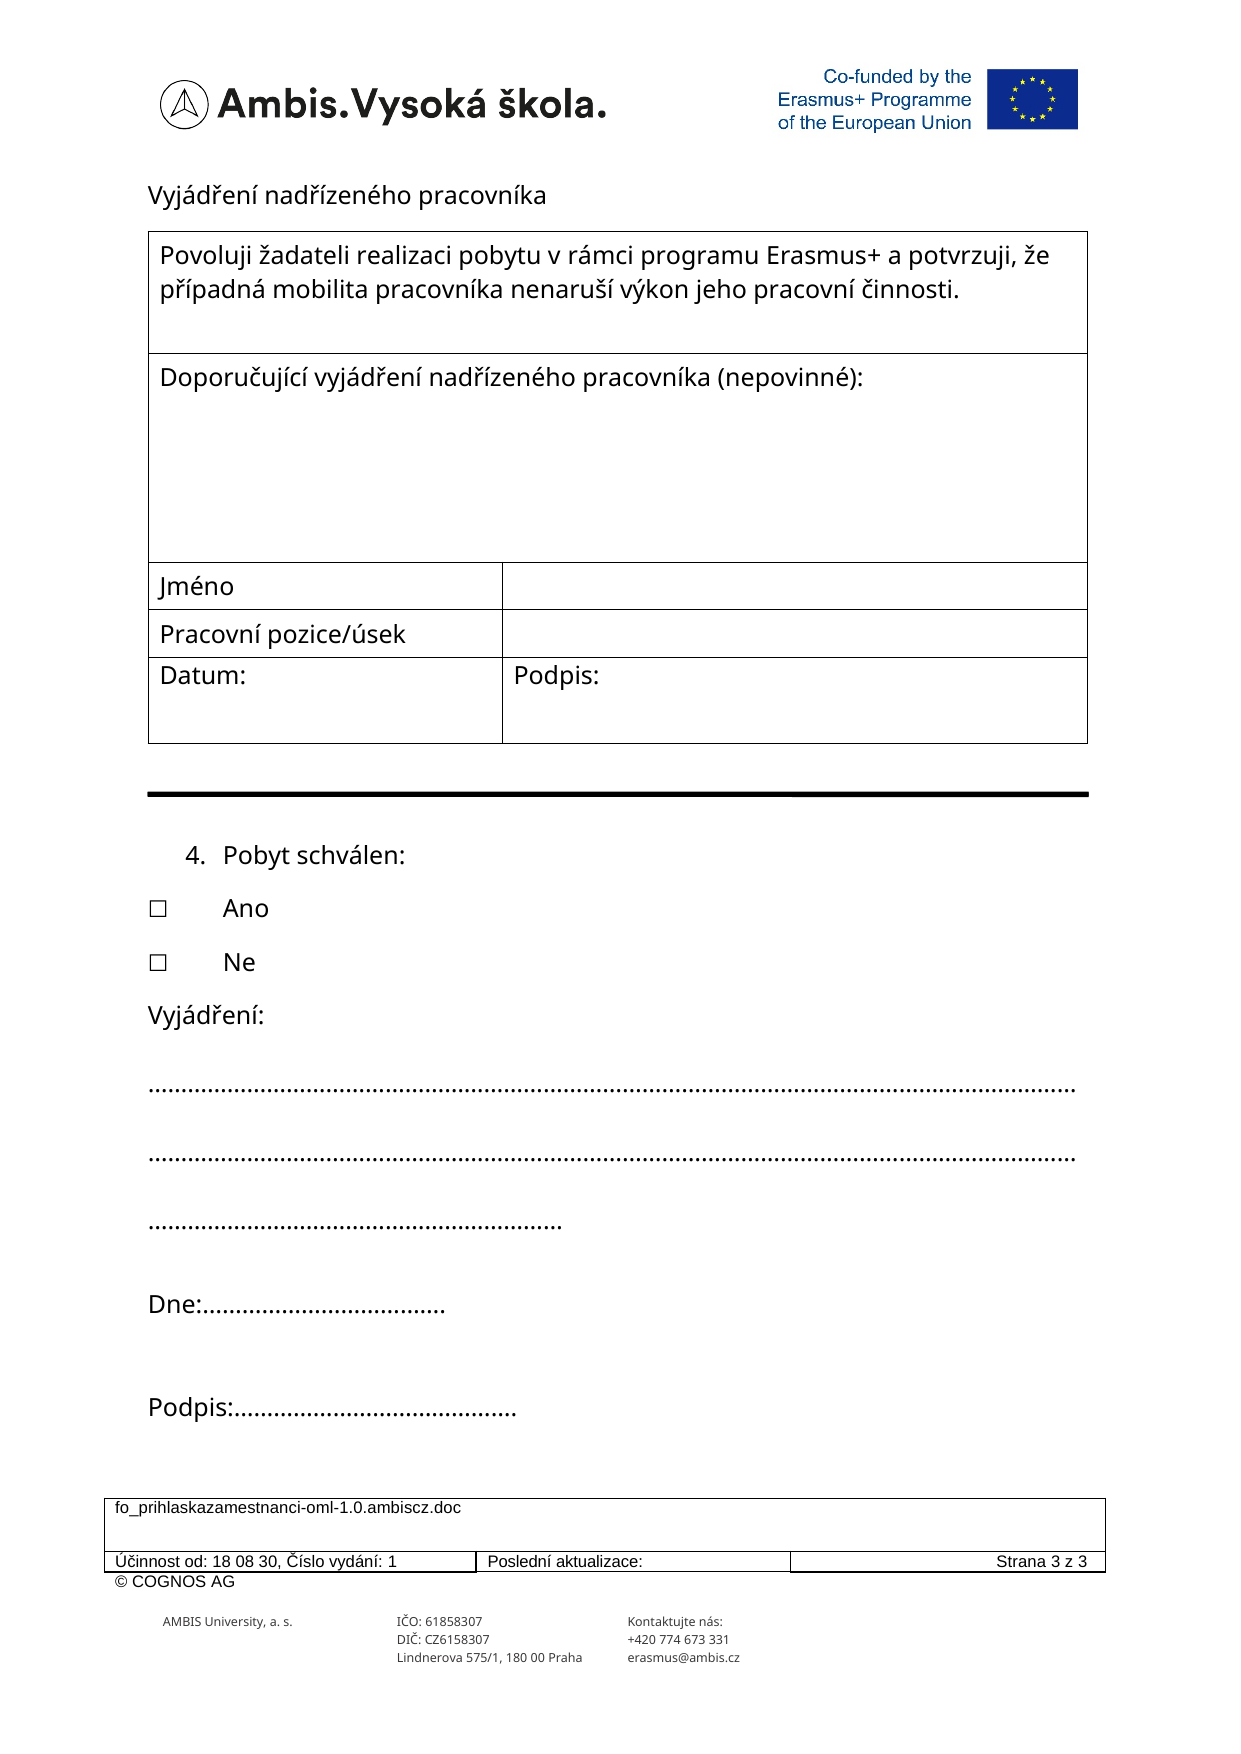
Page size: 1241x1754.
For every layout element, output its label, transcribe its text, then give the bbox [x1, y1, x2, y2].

table_cell Jméno [149, 563, 502, 609]
table_cell [503, 610, 1087, 657]
text Vyjádření:………………………………………………………………………………………………………………………………………………………………………………………………………………………………………………………………………………………………………………… [148, 998, 1093, 1236]
text Dne:………………………………. [148, 1287, 1093, 1321]
text Podpis:……………………………………. [148, 1389, 1093, 1423]
text Ne [148, 944, 1093, 979]
table_cell Podpis: [503, 658, 1087, 743]
picture [147, 73, 620, 135]
text Ano [148, 891, 1093, 925]
list Pobyt schválen: [185, 838, 1093, 872]
table_cell Datum: [149, 658, 502, 743]
text Vyjádření nadřízeného pracovníka [148, 177, 1093, 211]
picture [760, 51, 1093, 146]
table_header Povoluji žadateli realizaci pobytu v rámci programu Erasmus+ a potvrzuji, že případná mobilita pracovníka nenaruší výkon jeho pracovní činnosti. [149, 232, 1087, 353]
table_cell Pracovní pozice/úsek [149, 610, 502, 657]
table_cell Doporučující vyjádření nadřízeného pracovníka (nepovinné): [149, 354, 1087, 562]
table_cell [503, 563, 1087, 609]
